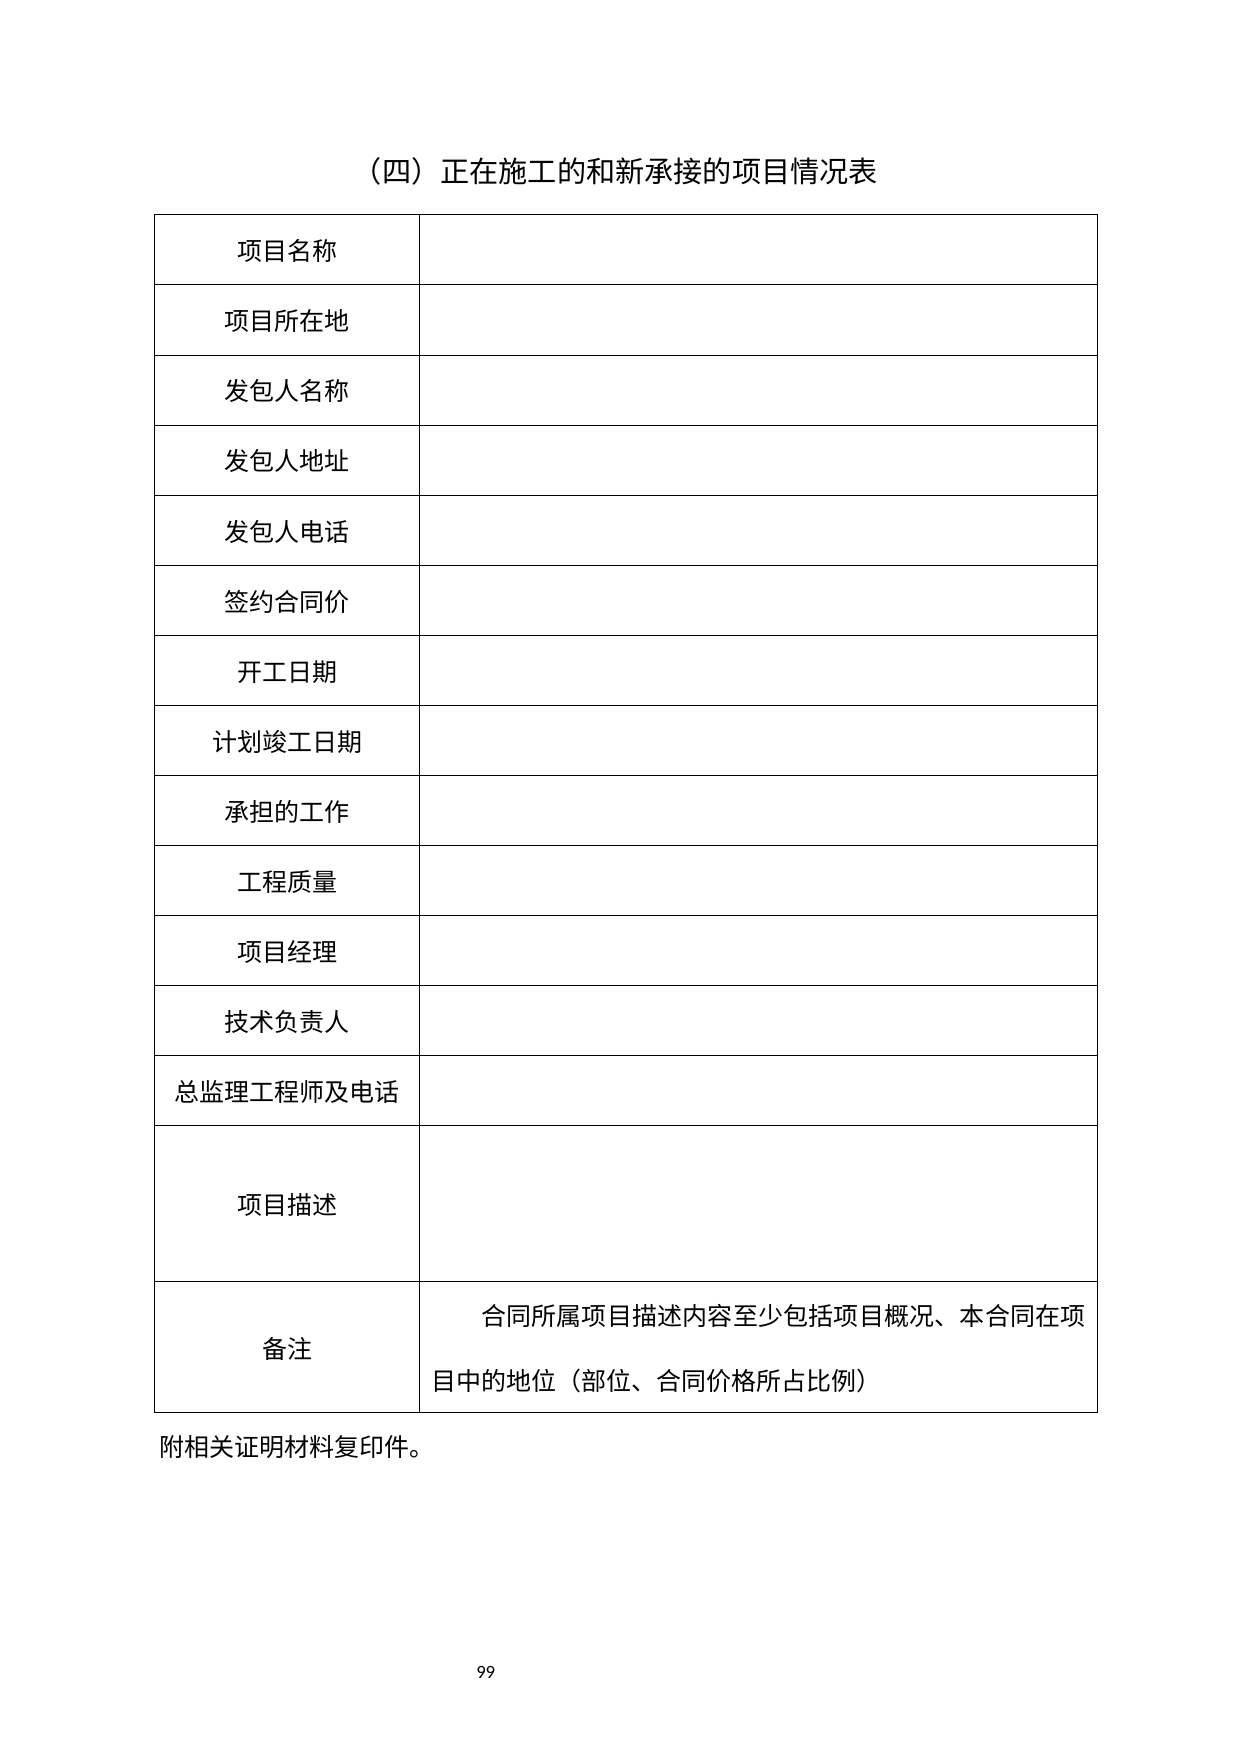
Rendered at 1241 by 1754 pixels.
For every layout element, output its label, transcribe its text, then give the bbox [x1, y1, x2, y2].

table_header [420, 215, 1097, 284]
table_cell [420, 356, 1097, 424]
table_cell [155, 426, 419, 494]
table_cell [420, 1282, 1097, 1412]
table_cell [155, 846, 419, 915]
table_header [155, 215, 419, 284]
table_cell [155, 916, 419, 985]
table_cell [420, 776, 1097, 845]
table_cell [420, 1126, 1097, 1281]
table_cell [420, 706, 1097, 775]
text 附相关证明材料复印件。 [159, 1413, 1093, 1478]
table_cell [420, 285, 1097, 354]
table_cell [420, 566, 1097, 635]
subtitle （四）正在施工的和新承接的项目情况表 [159, 137, 1071, 202]
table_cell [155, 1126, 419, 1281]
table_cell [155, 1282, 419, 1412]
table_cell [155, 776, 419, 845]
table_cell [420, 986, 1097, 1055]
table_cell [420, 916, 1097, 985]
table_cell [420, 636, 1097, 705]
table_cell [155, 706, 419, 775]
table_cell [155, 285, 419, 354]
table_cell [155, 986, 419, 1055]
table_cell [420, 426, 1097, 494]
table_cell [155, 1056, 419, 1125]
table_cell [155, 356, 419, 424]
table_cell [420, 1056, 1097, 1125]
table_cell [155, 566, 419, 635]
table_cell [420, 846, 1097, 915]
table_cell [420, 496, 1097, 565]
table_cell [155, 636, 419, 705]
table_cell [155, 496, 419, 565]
